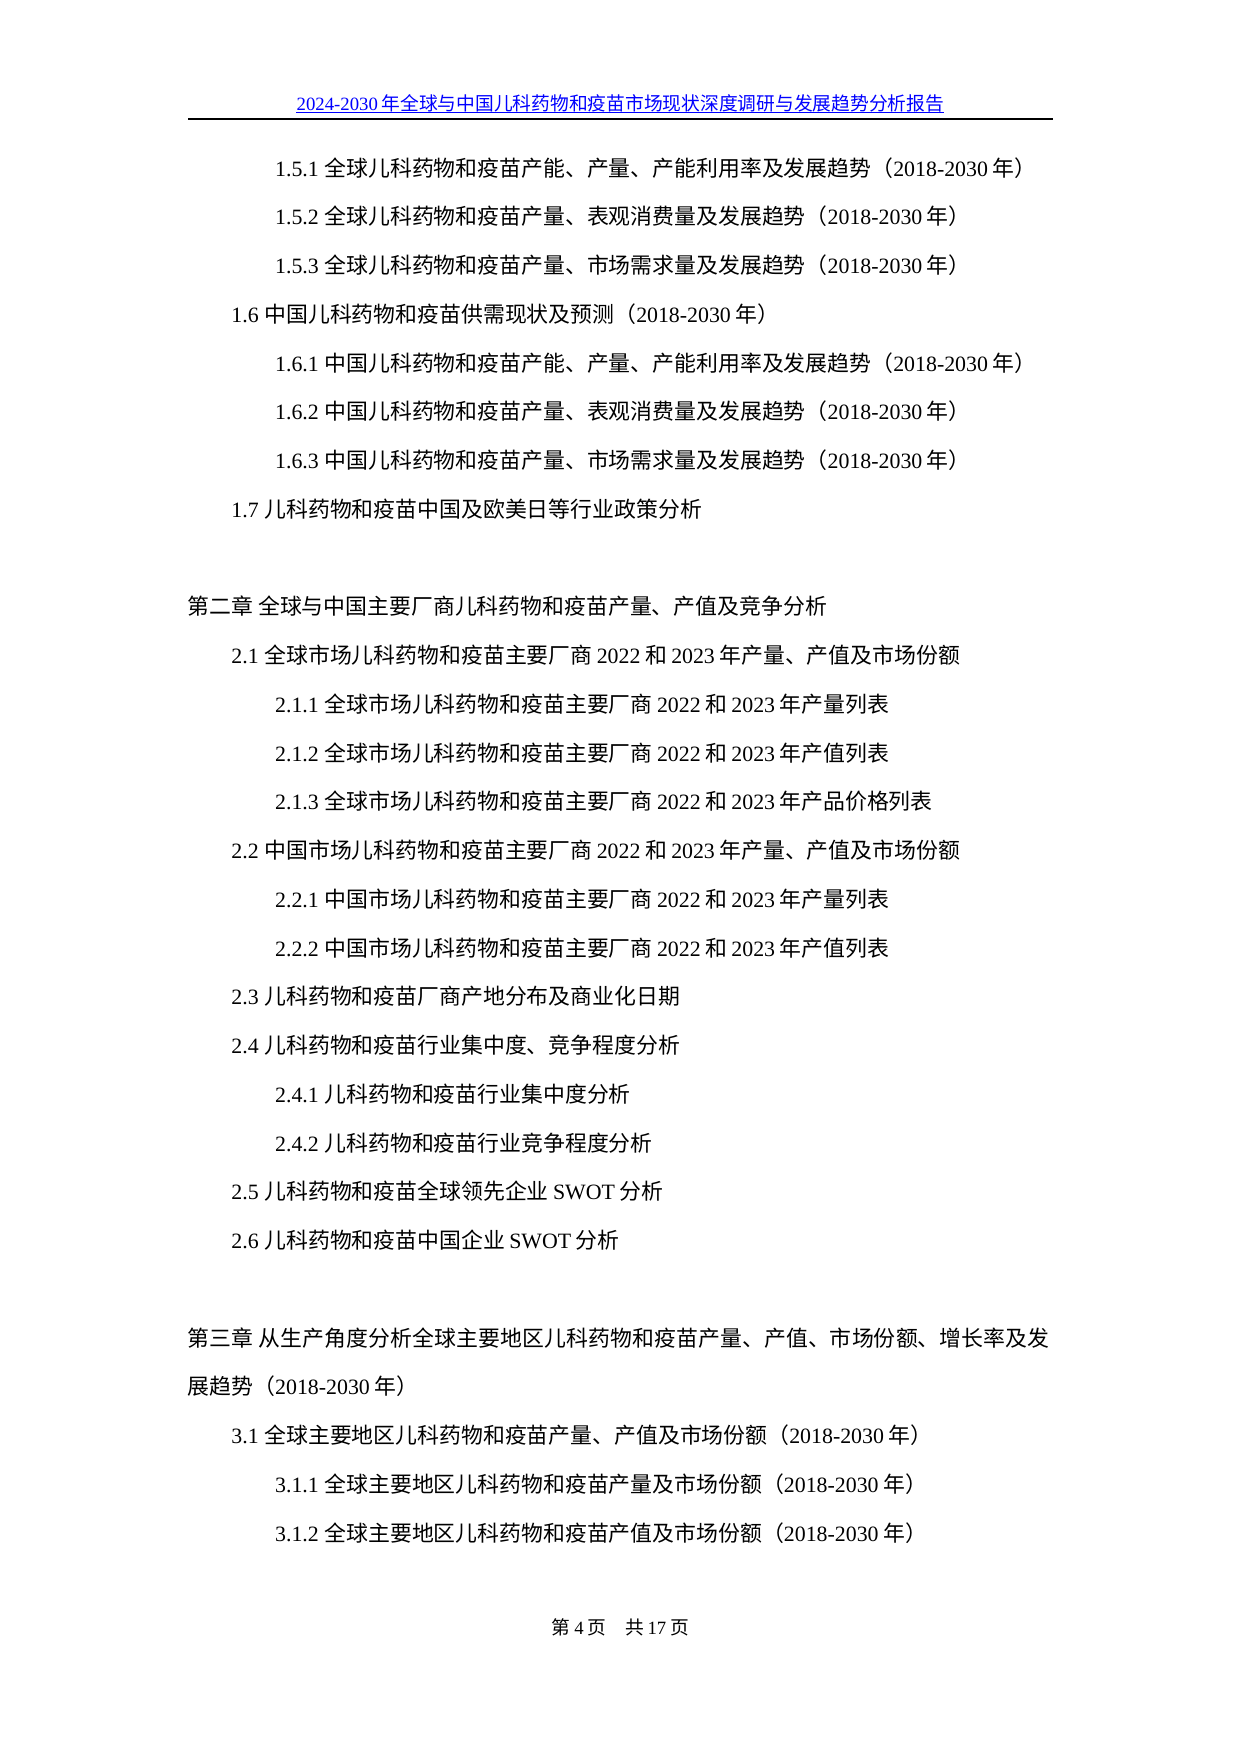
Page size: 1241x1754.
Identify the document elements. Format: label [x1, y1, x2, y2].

text [187, 150, 1053, 1548]
